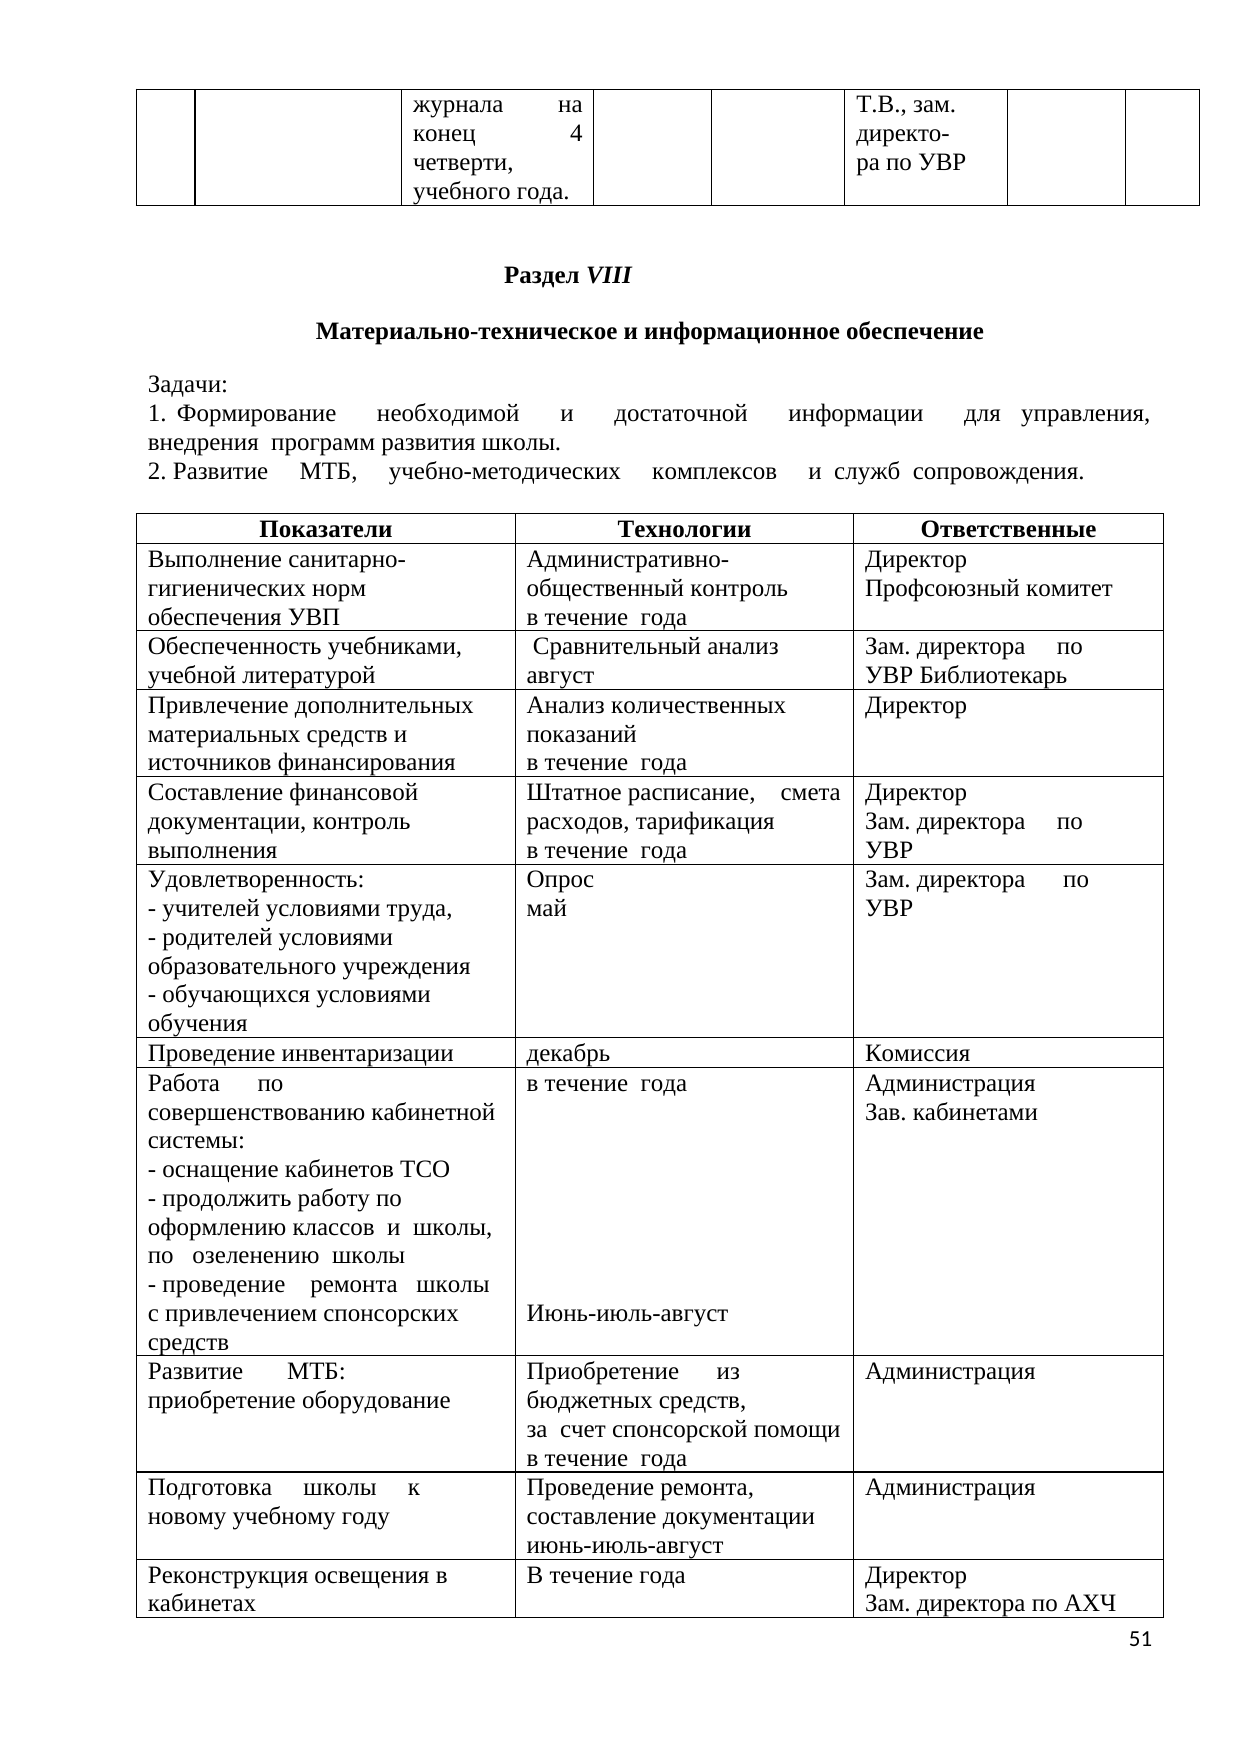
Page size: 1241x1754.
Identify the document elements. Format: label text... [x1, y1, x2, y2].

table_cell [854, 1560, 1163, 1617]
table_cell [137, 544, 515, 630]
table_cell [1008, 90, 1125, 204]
text Раздел VIII [148, 260, 1152, 289]
text Материально-техническое и информационное обеспечение [148, 316, 1152, 344]
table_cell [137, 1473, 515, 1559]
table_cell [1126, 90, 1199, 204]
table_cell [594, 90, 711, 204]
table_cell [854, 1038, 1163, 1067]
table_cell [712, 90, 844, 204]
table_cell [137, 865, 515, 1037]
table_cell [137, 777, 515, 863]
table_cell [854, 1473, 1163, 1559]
text 2. Развитие МТБ, учебно-методических комплексов и служб сопровождения. [148, 456, 1152, 484]
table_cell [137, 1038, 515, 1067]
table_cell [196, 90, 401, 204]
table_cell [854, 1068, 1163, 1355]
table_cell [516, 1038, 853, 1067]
text 1. Формирование необходимой и достаточной информации для управления, внедрения программ развития школы. [148, 398, 1152, 456]
text Задачи: [148, 369, 1152, 398]
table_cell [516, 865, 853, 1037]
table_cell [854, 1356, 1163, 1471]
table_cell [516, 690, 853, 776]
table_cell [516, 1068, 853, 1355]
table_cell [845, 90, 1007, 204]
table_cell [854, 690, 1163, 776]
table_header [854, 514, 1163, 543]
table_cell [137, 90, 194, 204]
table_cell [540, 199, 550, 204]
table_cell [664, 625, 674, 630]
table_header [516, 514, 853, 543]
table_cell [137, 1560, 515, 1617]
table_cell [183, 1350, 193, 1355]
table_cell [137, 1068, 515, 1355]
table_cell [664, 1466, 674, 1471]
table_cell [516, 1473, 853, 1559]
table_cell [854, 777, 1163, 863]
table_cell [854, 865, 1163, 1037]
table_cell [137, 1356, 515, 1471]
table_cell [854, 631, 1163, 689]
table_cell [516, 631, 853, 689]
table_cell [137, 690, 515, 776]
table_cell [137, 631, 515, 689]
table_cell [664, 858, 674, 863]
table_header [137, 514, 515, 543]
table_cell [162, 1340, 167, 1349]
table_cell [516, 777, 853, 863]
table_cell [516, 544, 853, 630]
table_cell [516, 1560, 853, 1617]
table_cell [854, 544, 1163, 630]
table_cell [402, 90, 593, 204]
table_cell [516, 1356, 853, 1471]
